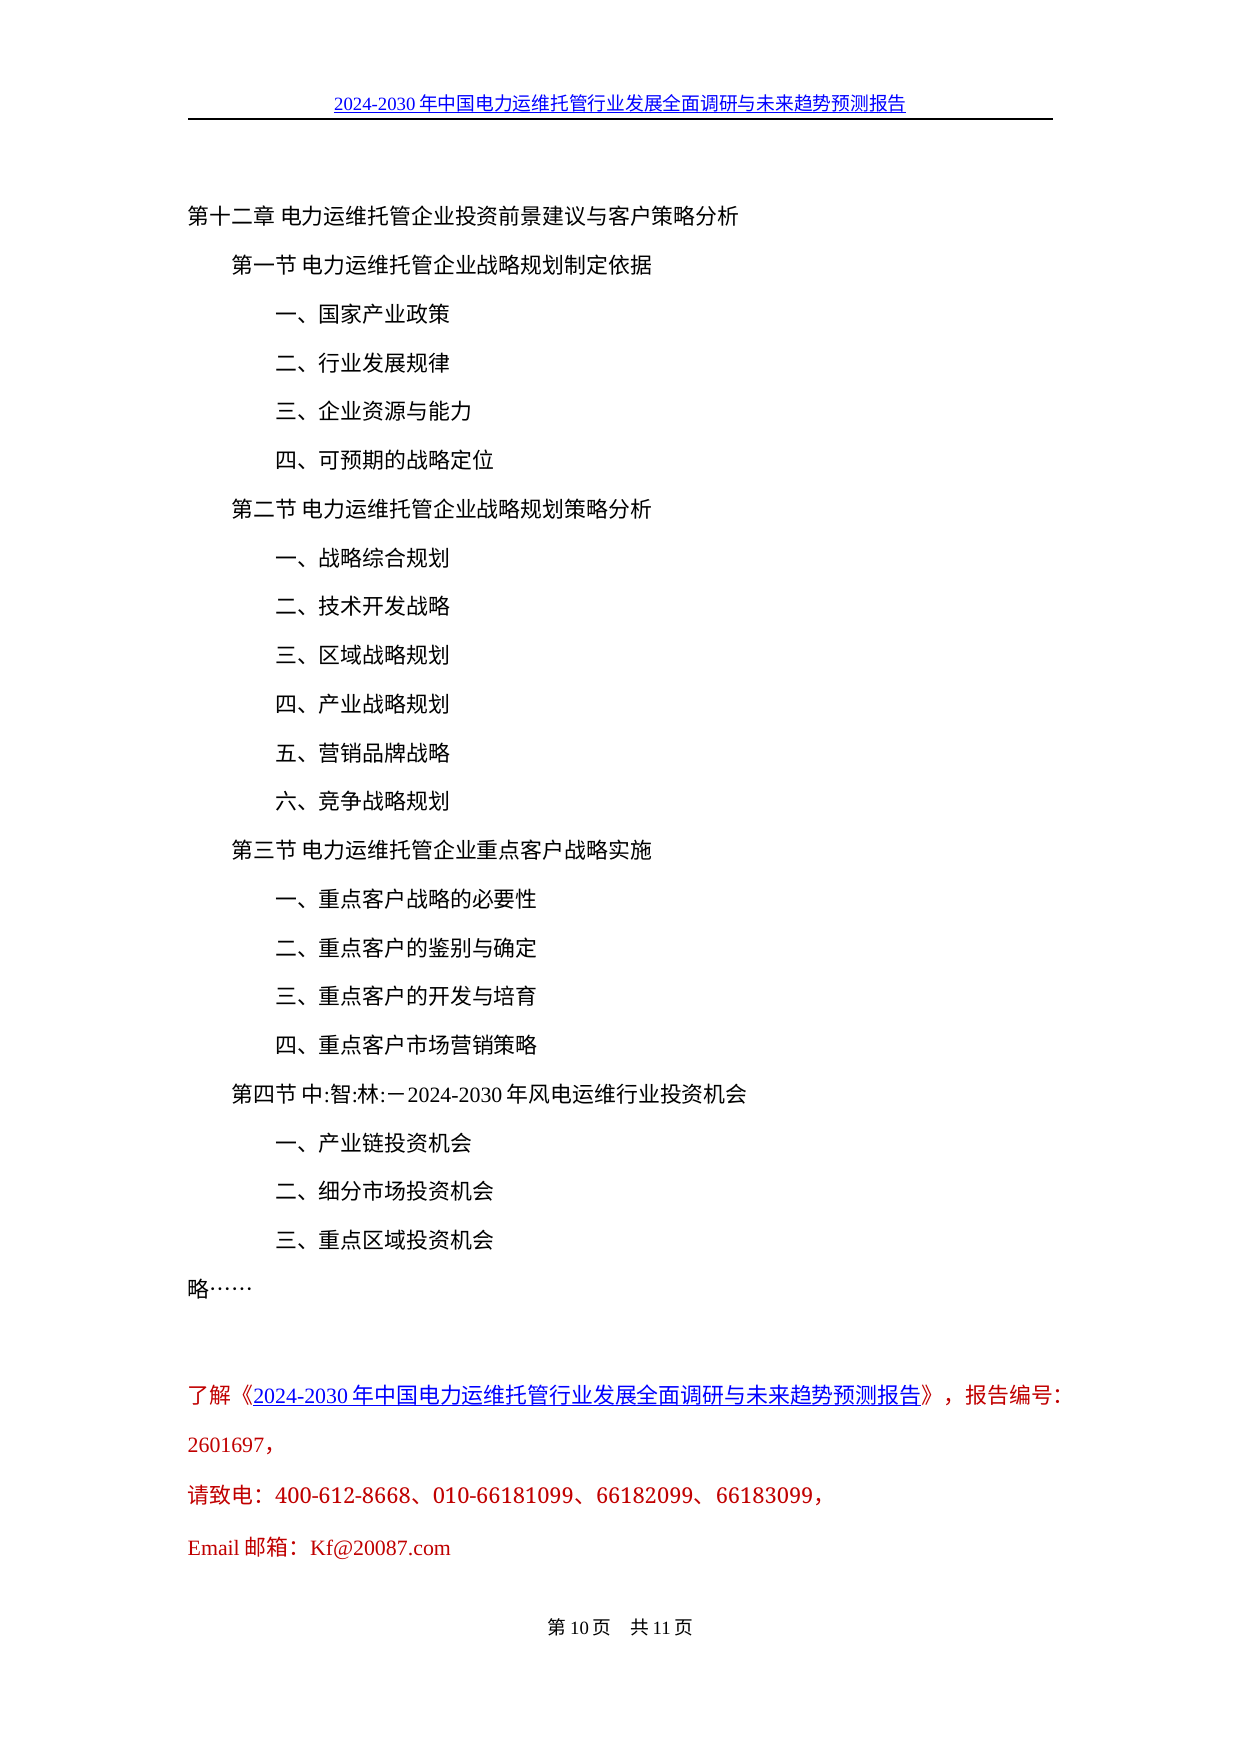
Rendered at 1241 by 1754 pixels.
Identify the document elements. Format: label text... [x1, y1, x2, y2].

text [187, 150, 1053, 1304]
text Email邮箱：Kf@20087.com [187, 1530, 1053, 1562]
text 请致电：400-612-8668、010-66181099、66182099、66183099， [187, 1478, 1053, 1511]
text 了解《2024-2030年中国电力运维托管行业发展全面调研与未来趋势预测报告》，报告编号：2601697， [187, 1378, 1053, 1459]
